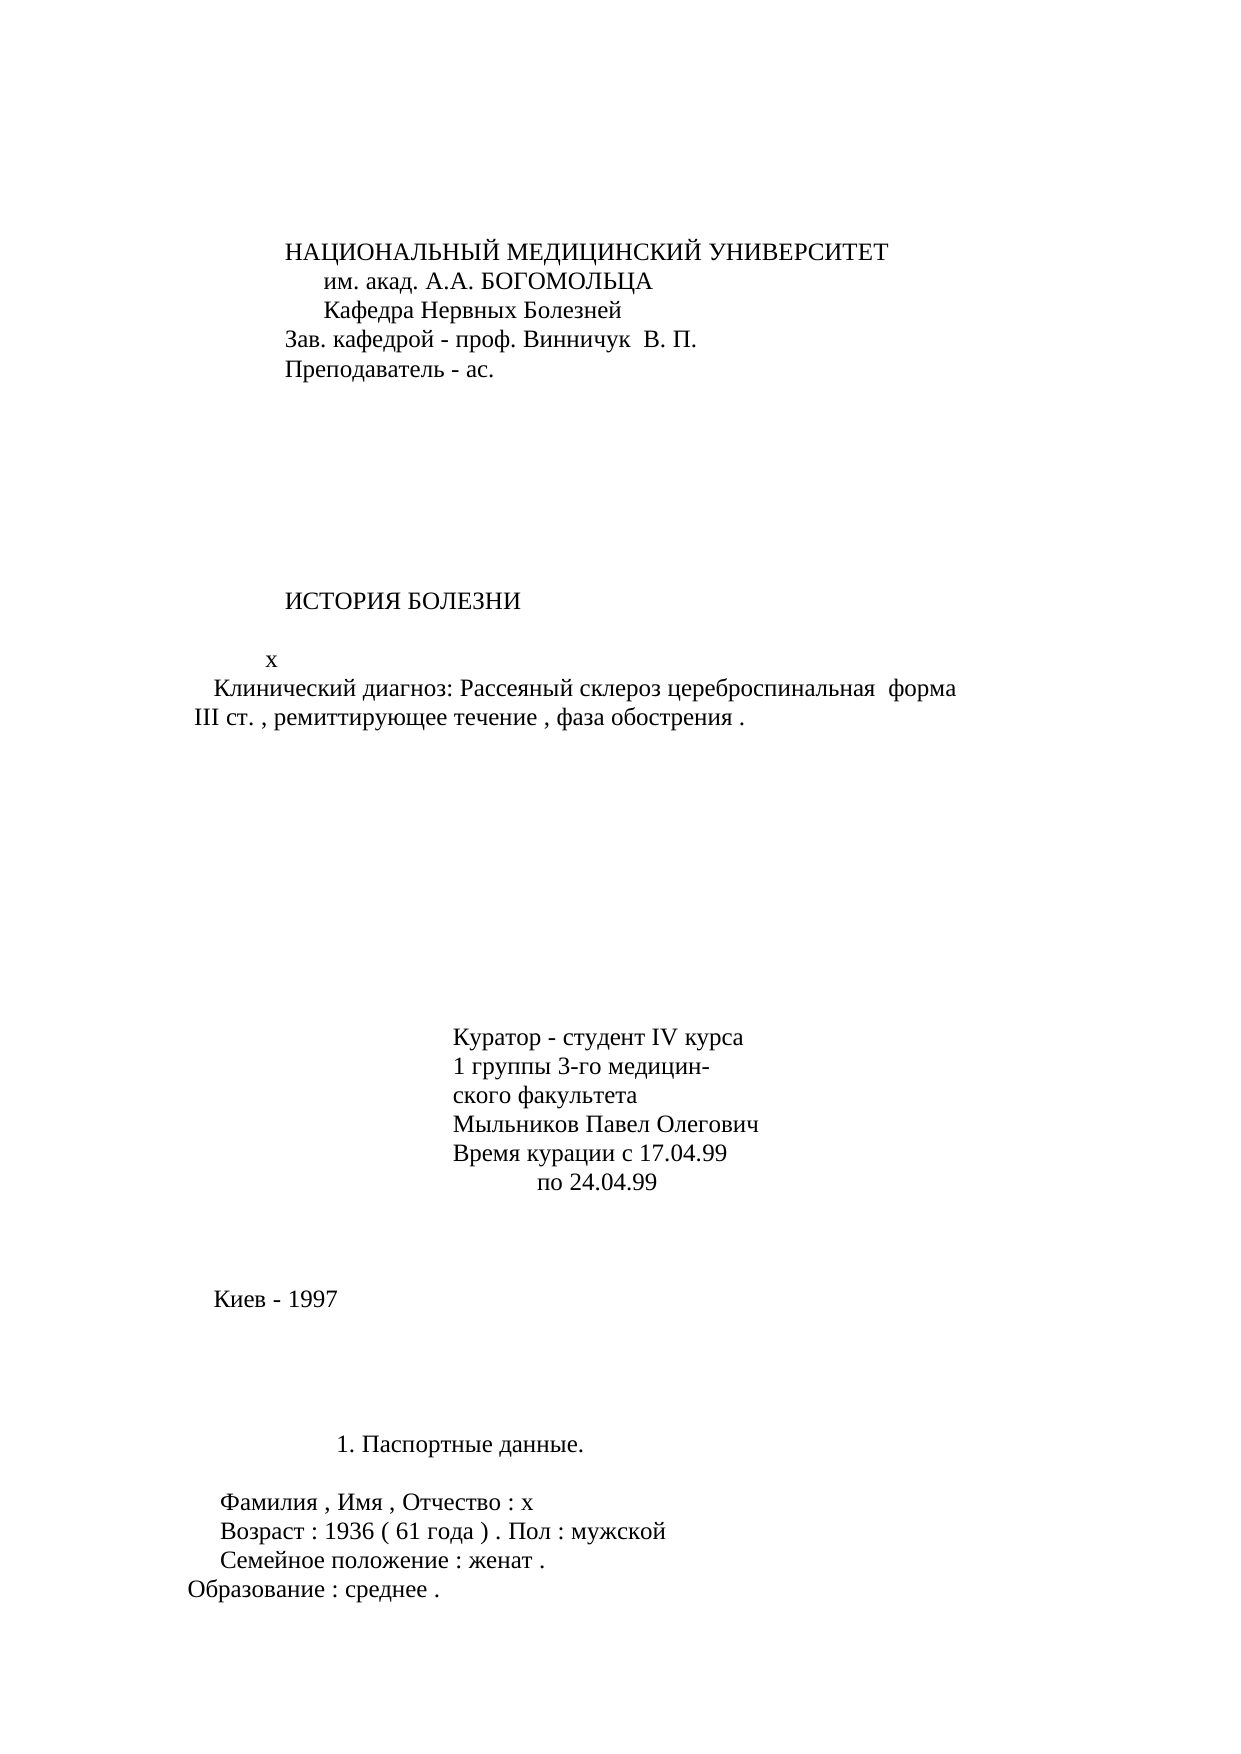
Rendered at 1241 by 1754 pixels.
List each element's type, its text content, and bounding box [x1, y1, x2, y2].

text Клинический диагноз: Рассеяный склероз цереброспинальная форма [187, 673, 1053, 702]
text Куратор - студент IV курса [187, 1022, 1053, 1051]
text Возраст : 1936 ( 61 года ) . Пол : мужской [187, 1516, 1053, 1545]
text x [187, 644, 1053, 673]
text ского факультета [187, 1080, 1053, 1109]
text Кафедра Нервных Болезней [187, 295, 1053, 324]
text Семейное положение : женат . [187, 1545, 1053, 1574]
text Мыльников Павел Олегович [187, 1109, 1053, 1138]
text Время курации с 17.04.99 [187, 1138, 1053, 1167]
text Образование : среднее . [187, 1574, 1053, 1603]
text Киев - 1997 [187, 1283, 1053, 1312]
text Фамилия , Имя , Отчество : x [187, 1487, 1053, 1516]
text Преподаватель - ас. [187, 353, 1053, 382]
text ИСТОРИЯ БОЛЕЗНИ [187, 586, 1053, 615]
text 1 группы 3-го медицин- [187, 1051, 1053, 1080]
text Зав. кафедрой - проф. Винничук В. П. [187, 324, 1053, 353]
text им. акад. А.А. БОГОМОЛЬЦА [187, 266, 1053, 295]
text 1. Паспортные данные. [187, 1429, 1053, 1458]
text III ст. , ремиттирующее течение , фаза обострения . [187, 702, 1053, 731]
text по 24.04.99 [187, 1167, 1053, 1196]
text НАЦИОНАЛЬНЫЙ МЕДИЦИНСКИЙ УНИВЕРСИТЕТ [187, 237, 1053, 266]
